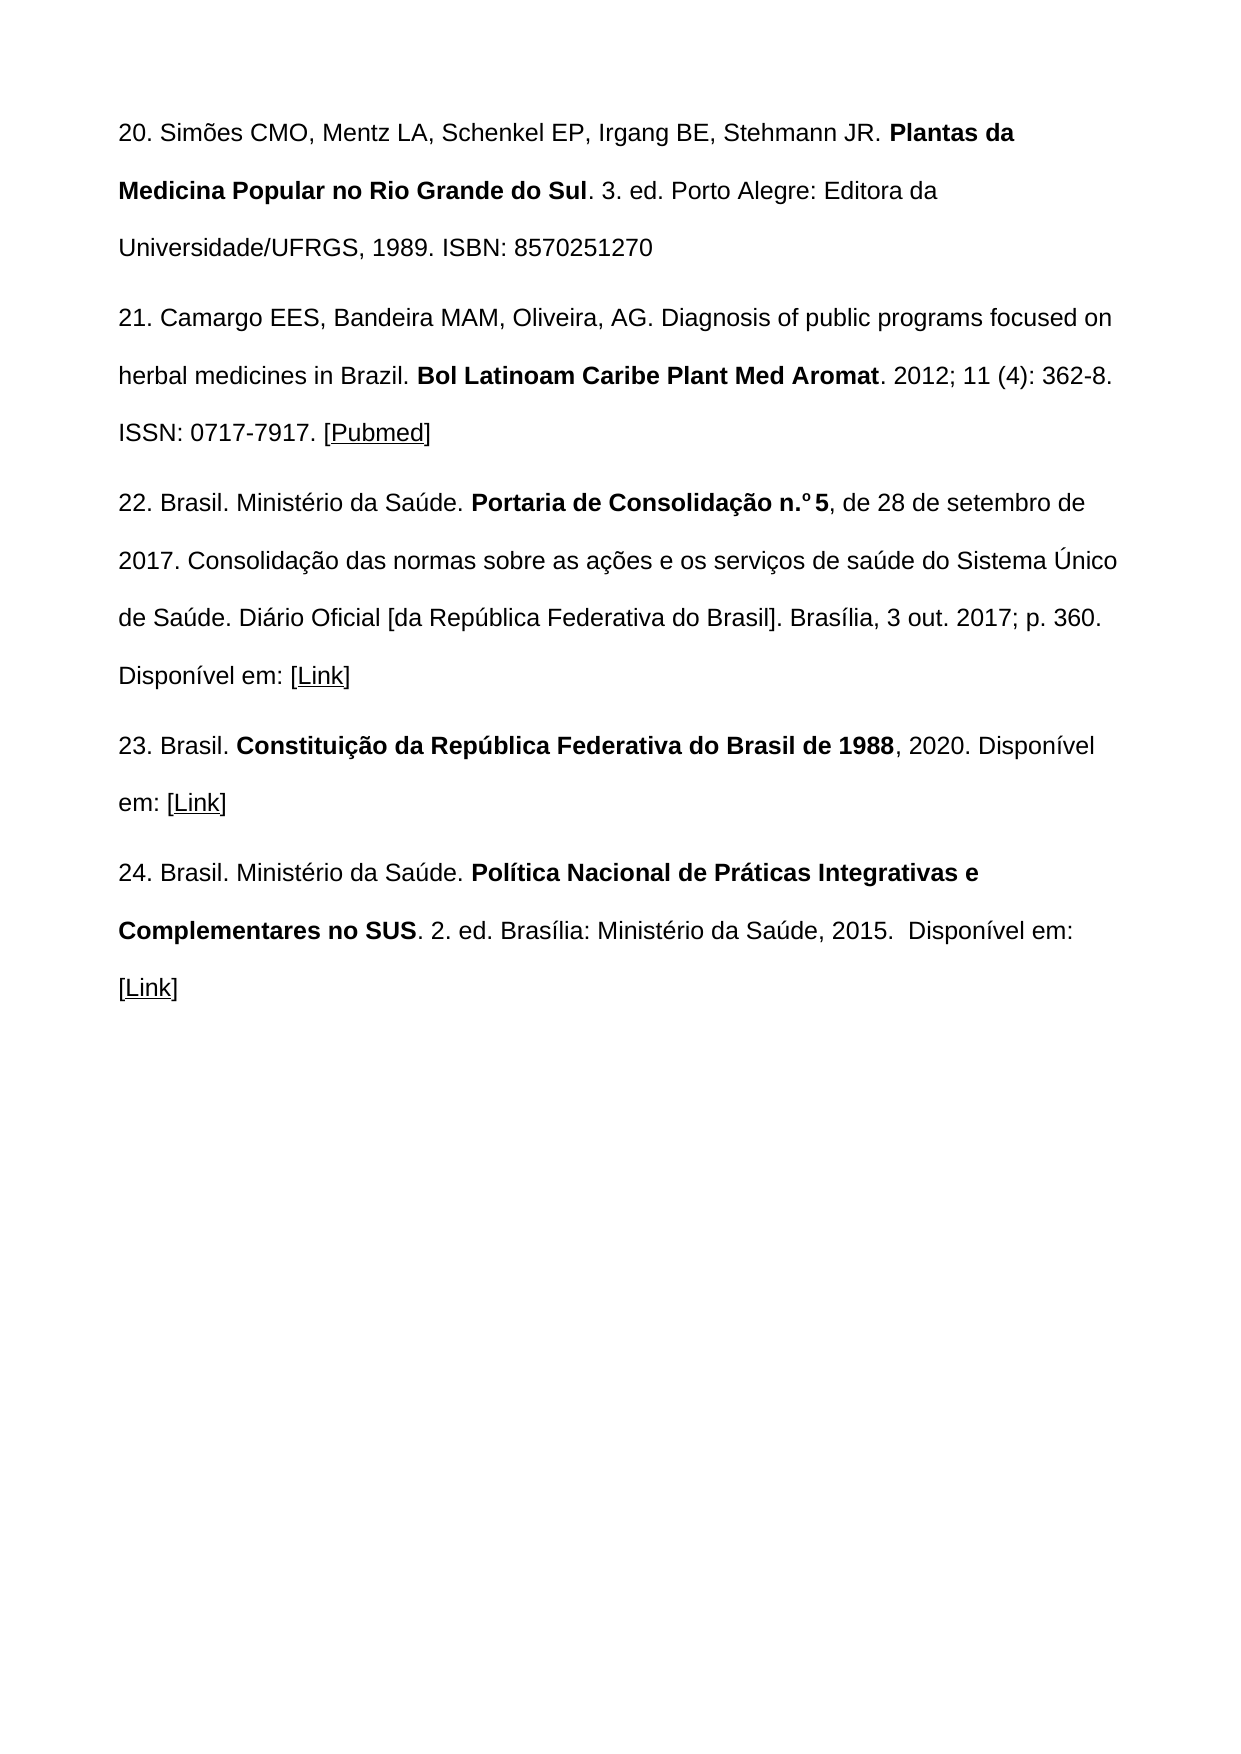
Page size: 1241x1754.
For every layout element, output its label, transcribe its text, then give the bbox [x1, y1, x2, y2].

text 24. Brasil. Ministério da Saúde. Política Nacional de Práticas Integrativas e Complementares no SUS. 2. ed. Brasília: Ministério da Saúde, 2015. Disponível em: [Link] [118, 858, 1122, 1002]
text 20. Simões CMO, Mentz LA, Schenkel EP, Irgang BE, Stehmann JR. Plantas da Medicina Popular no Rio Grande do Sul. 3. ed. Porto Alegre: Editora da Universidade/UFRGS, 1989. ISBN: 8570251270 [118, 118, 1122, 262]
text 22. Brasil. Ministério da Saúde. Portaria de Consolidação n.o 5, de 28 de setembro de 2017. Consolidação das normas sobre as ações e os serviços de saúde do Sistema Único de Saúde. Diário Oficial [da República Federativa do Brasil]. Brasília, 3 out. 2017; p. 360. Disponível em: [Link] [118, 488, 1122, 689]
text 23. Brasil. Constituição da República Federativa do Brasil de 1988, 2020. Disponível em: [Link] [118, 731, 1122, 817]
text 21. Camargo EES, Bandeira MAM, Oliveira, AG. Diagnosis of public programs focused on herbal medicines in Brazil. Bol Latinoam Caribe Plant Med Aromat. 2012; 11 (4): 362-8. ISSN: 0717-7917. [Pubmed] [118, 303, 1122, 447]
